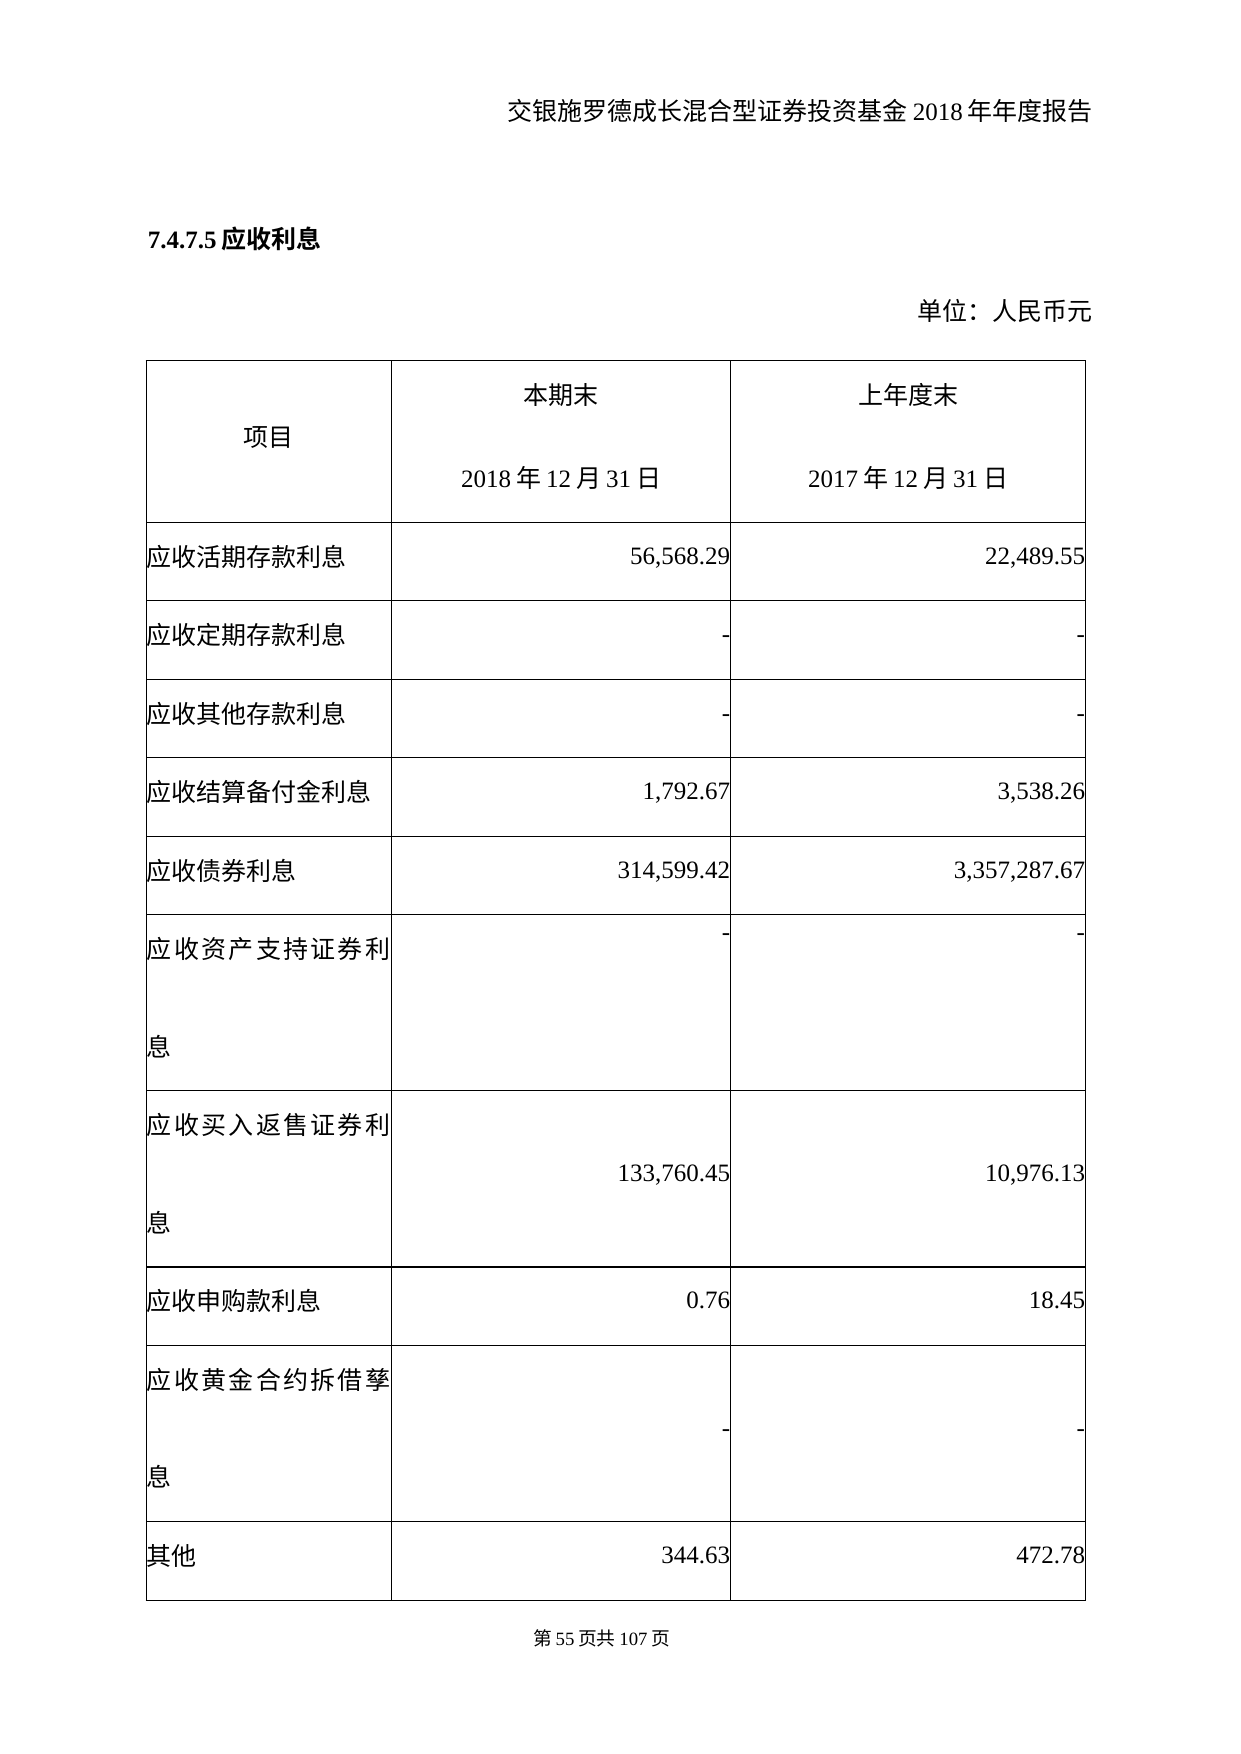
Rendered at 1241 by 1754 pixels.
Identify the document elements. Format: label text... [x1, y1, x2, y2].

table_cell 133,760.45 [392, 1091, 730, 1266]
table_header 上年度末 2017年12月31日 [731, 361, 1085, 522]
text 7.4.7.5应收利息 [148, 205, 1092, 270]
table_cell 0.76 [392, 1268, 730, 1345]
table_cell 应收其他存款利息 [147, 680, 391, 757]
table_cell 应收黄金合约拆借孳息 [147, 1346, 391, 1521]
table_cell - [392, 915, 730, 1090]
table_cell 应收定期存款利息 [147, 601, 391, 679]
table_cell 应收债券利息 [147, 837, 391, 914]
table_header 项目 [147, 361, 391, 522]
table_cell 应收结算备付金利息 [147, 758, 391, 836]
table_cell - [392, 601, 730, 679]
table_cell - [392, 1346, 730, 1521]
table_cell 18.45 [731, 1268, 1085, 1345]
table_cell 3,357,287.67 [731, 837, 1085, 914]
table_cell 344.63 [392, 1522, 730, 1599]
table_cell - [731, 1346, 1085, 1521]
table_cell 56,568.29 [392, 523, 730, 600]
table_cell 314,599.42 [392, 837, 730, 914]
table_cell - [731, 680, 1085, 757]
table_cell 其他 [147, 1522, 391, 1599]
table_cell 应收资产支持证券利息 [147, 915, 391, 1090]
table_cell 1,792.67 [392, 758, 730, 836]
table_cell 应收买入返售证券利息 [147, 1091, 391, 1266]
table_cell 3,538.26 [731, 758, 1085, 836]
table_cell 应收申购款利息 [147, 1268, 391, 1345]
text 单位：人民币元 [148, 277, 1092, 342]
table_cell - [731, 601, 1085, 679]
table_cell 10,976.13 [731, 1091, 1085, 1266]
table_cell - [392, 680, 730, 757]
table_cell 22,489.55 [731, 523, 1085, 600]
table_cell 应收活期存款利息 [147, 523, 391, 600]
table_header 本期末 2018年12月31日 [392, 361, 730, 522]
table_cell 472.78 [731, 1522, 1085, 1599]
table_cell - [731, 915, 1085, 1090]
